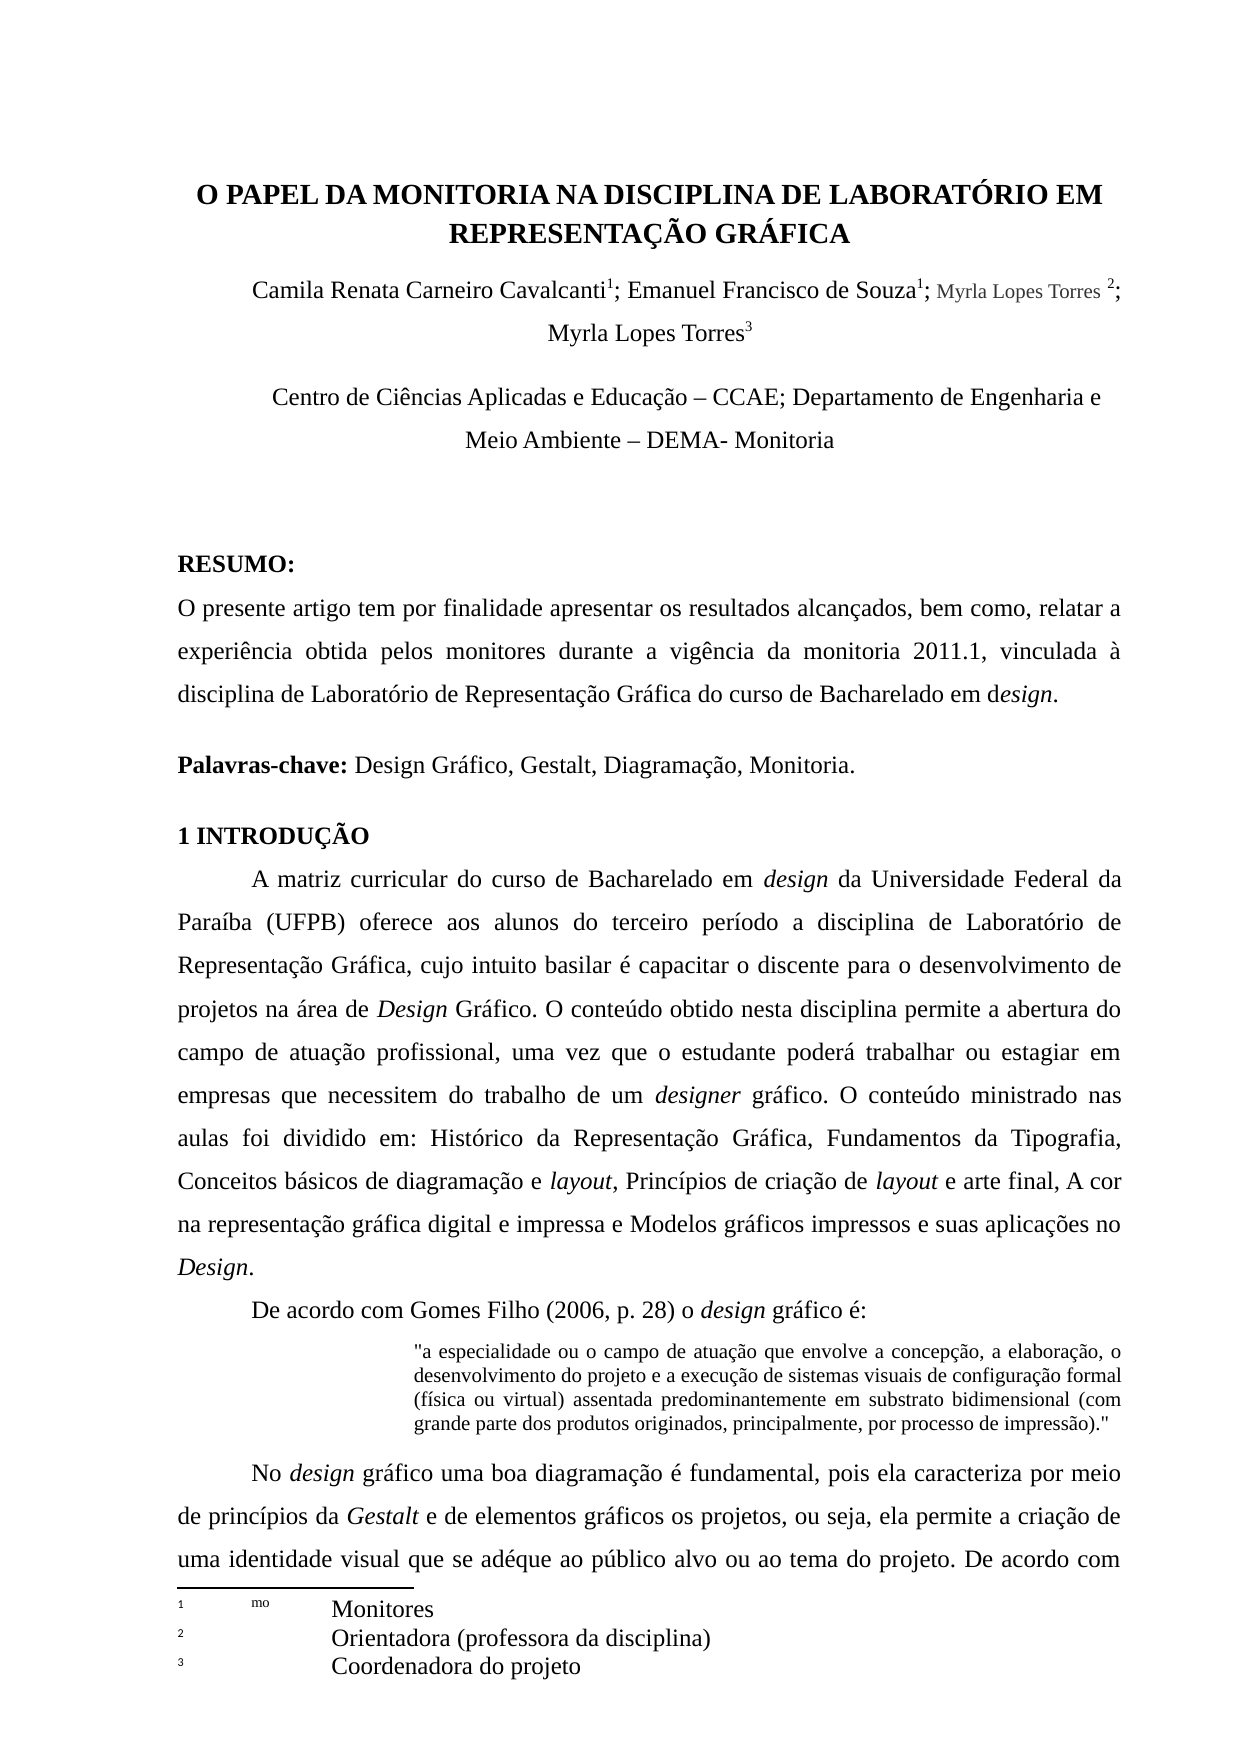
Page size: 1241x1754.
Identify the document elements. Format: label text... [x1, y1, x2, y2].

text A matriz curricular do curso de Bacharelado em design da Universidade Federal da Paraíba (UFPB) oferece aos alunos do terceiro período a disciplina de Laboratório de Representação Gráfica, cujo intuito basilar é capacitar o discente para o desenvolvimento de projetos na área de Design Gráfico. O conteúdo obtido nesta disciplina permite a abertura do campo de atuação profissional, uma vez que o estudante poderá trabalhar ou estagiar em empresas que necessitem do trabalho de um designer gráfico. O conteúdo ministrado nas aulas foi dividido em: Histórico da Representação Gráfica, Fundamentos da Tipografia, Conceitos básicos de diagramação e layout, Princípios de criação de layout e arte final, A cor na representação gráfica digital e impressa e Modelos gráficos impressos e suas aplicações no Design. [177, 864, 1122, 1281]
text O presente artigo tem por finalidade apresentar os resultados alcançados, bem como, relatar a experiência obtida pelos monitores durante a vigência da monitoria 2011.1, vinculada à disciplina de Laboratório de Representação Gráfica do curso de Bacharelado em design. [177, 593, 1122, 708]
text Centro de Ciências Aplicadas e Educação – CCAE; Departamento de Engenharia e Meio Ambiente – DEMA- Monitoria [177, 382, 1122, 454]
text Palavras-chave: Design Gráfico, Gestalt, Diagramação, Monitoria. [177, 750, 1122, 779]
text 1 INTRODUÇÃO [177, 821, 1122, 850]
text RESUMO: [177, 549, 1122, 578]
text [177, 1458, 1122, 1573]
text Camila Renata Carneiro Cavalcanti; Emanuel Francisco de Souza1; Myrla Lopes Torres ; Myrla Lopes Torres [177, 275, 1122, 347]
text "a especialidade ou o campo de atuação que envolve a concepção, a elaboração, o desenvolvimento do projeto e a execução de sistemas visuais de configuração formal (física ou virtual) assentada predominantemente em substrato bidimensional (com grande parte dos produtos originados, principalmente, por processo de impressão)." [413, 1339, 1122, 1435]
text De acordo com Gomes Filho (2006, p. 28) o design gráfico é: [177, 1296, 1122, 1324]
text O PAPEL DA MONITORIA NA DISCIPLINA DE LABORATÓRIO EM REPRESENTAÇÃO GRÁFICA [177, 177, 1122, 249]
